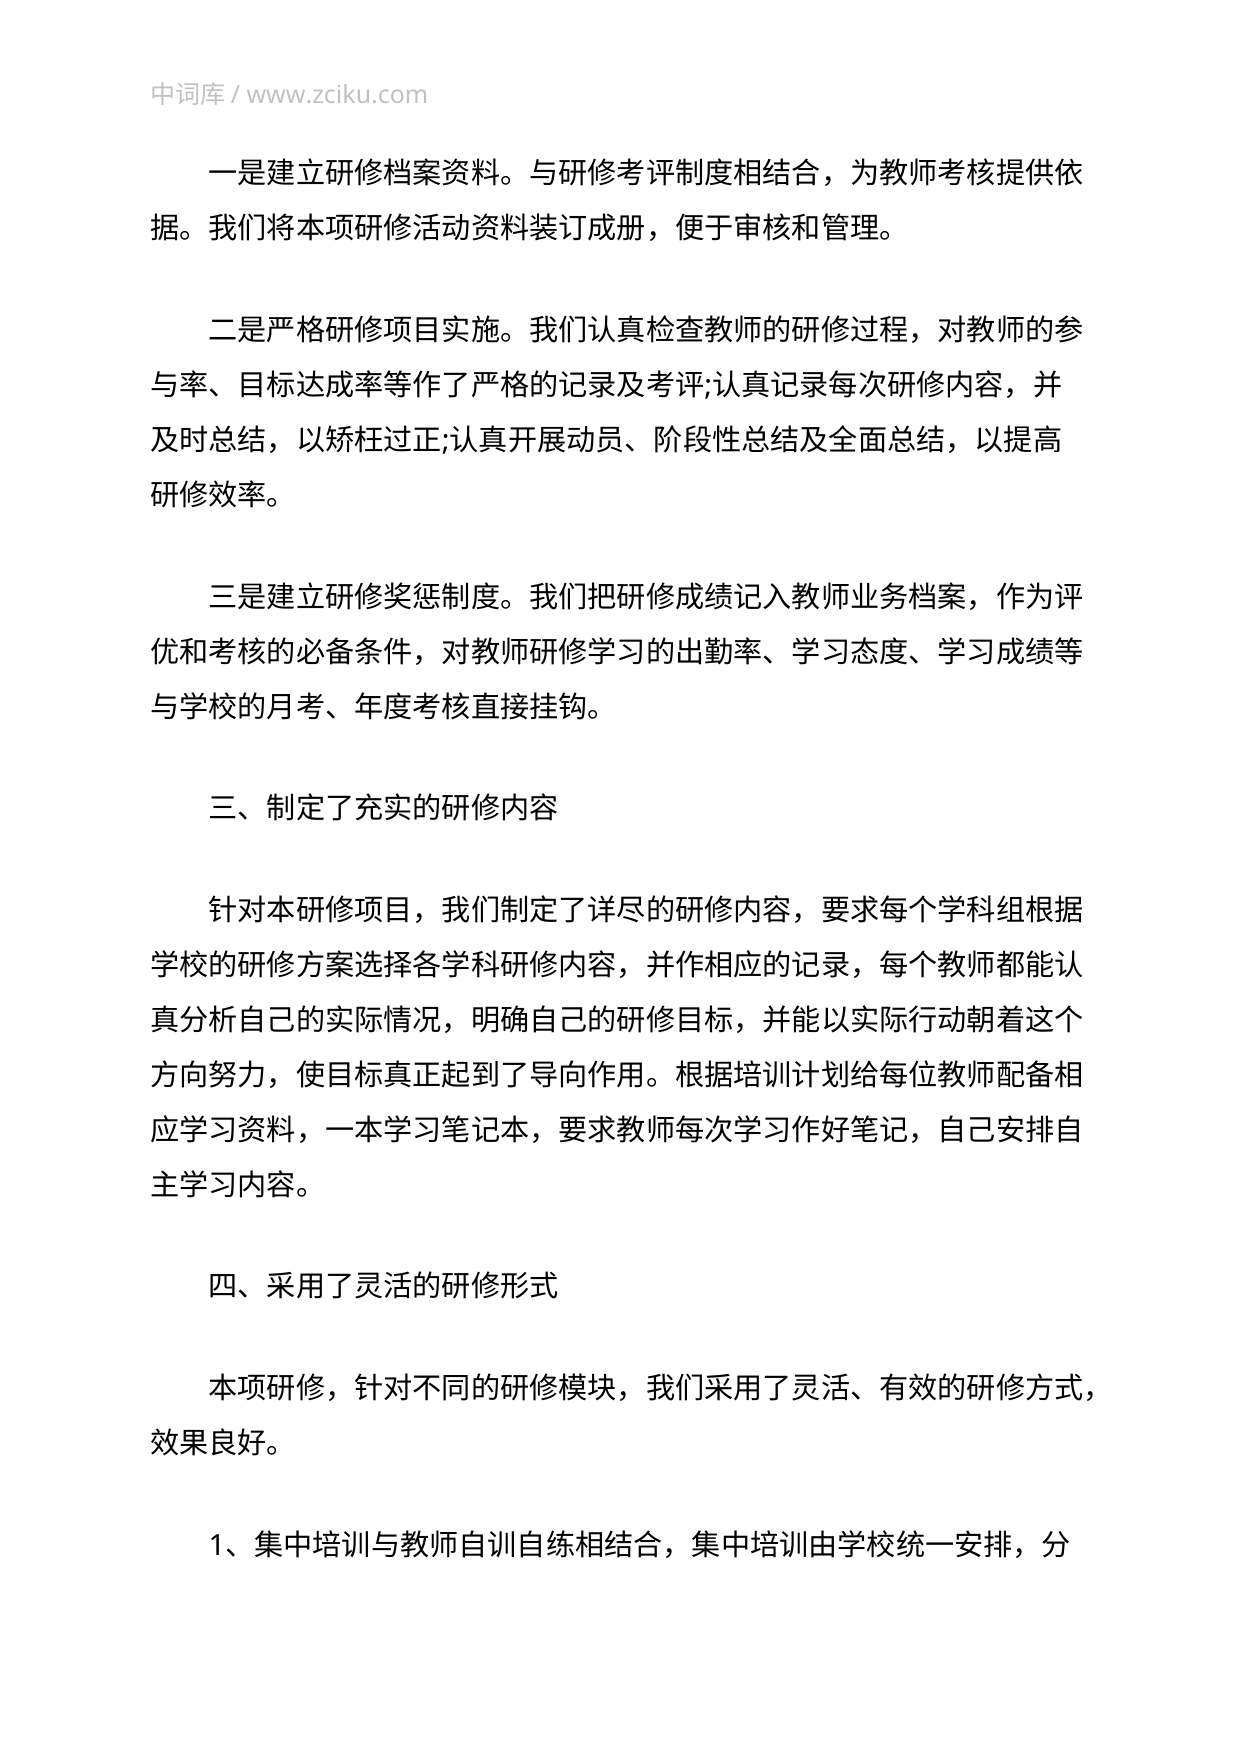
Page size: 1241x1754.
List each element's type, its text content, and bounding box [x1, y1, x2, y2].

text 一是建立研修档案资料。与研修考评制度相结合，为教师考核提供依据。我们将本项研修活动资料装订成册，便于审核和管理。 [150, 150, 1090, 247]
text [150, 1521, 1090, 1564]
text 三是建立研修奖惩制度。我们把研修成绩记入教师业务档案，作为评优和考核的必备条件，对教师研修学习的出勤率、学习态度、学习成绩等与学校的月考、年度考核直接挂钩。 [150, 573, 1090, 725]
text 三、制定了充实的研修内容 [150, 785, 1090, 827]
text 四、采用了灵活的研修形式 [150, 1263, 1090, 1305]
text 针对本研修项目，我们制定了详尽的研修内容，要求每个学科组根据学校的研修方案选择各学科研修内容，并作相应的记录，每个教师都能认真分析自己的实际情况，明确自己的研修目标，并能以实际行动朝着这个方向努力，使目标真正起到了导向作用。根据培训计划给每位教师配备相应学习资料，一本学习笔记本，要求教师每次学习作好笔记，自己安排自主学习内容。 [150, 887, 1090, 1203]
text 二是严格研修项目实施。我们认真检查教师的研修过程，对教师的参与率、目标达成率等作了严格的记录及考评;认真记录每次研修内容，并及时总结，以矫枉过正;认真开展动员、阶段性总结及全面总结，以提高研修效率。 [150, 307, 1090, 514]
text 本项研修，针对不同的研修模块，我们采用了灵活、有效的研修方式，效果良好。 [150, 1365, 1090, 1462]
